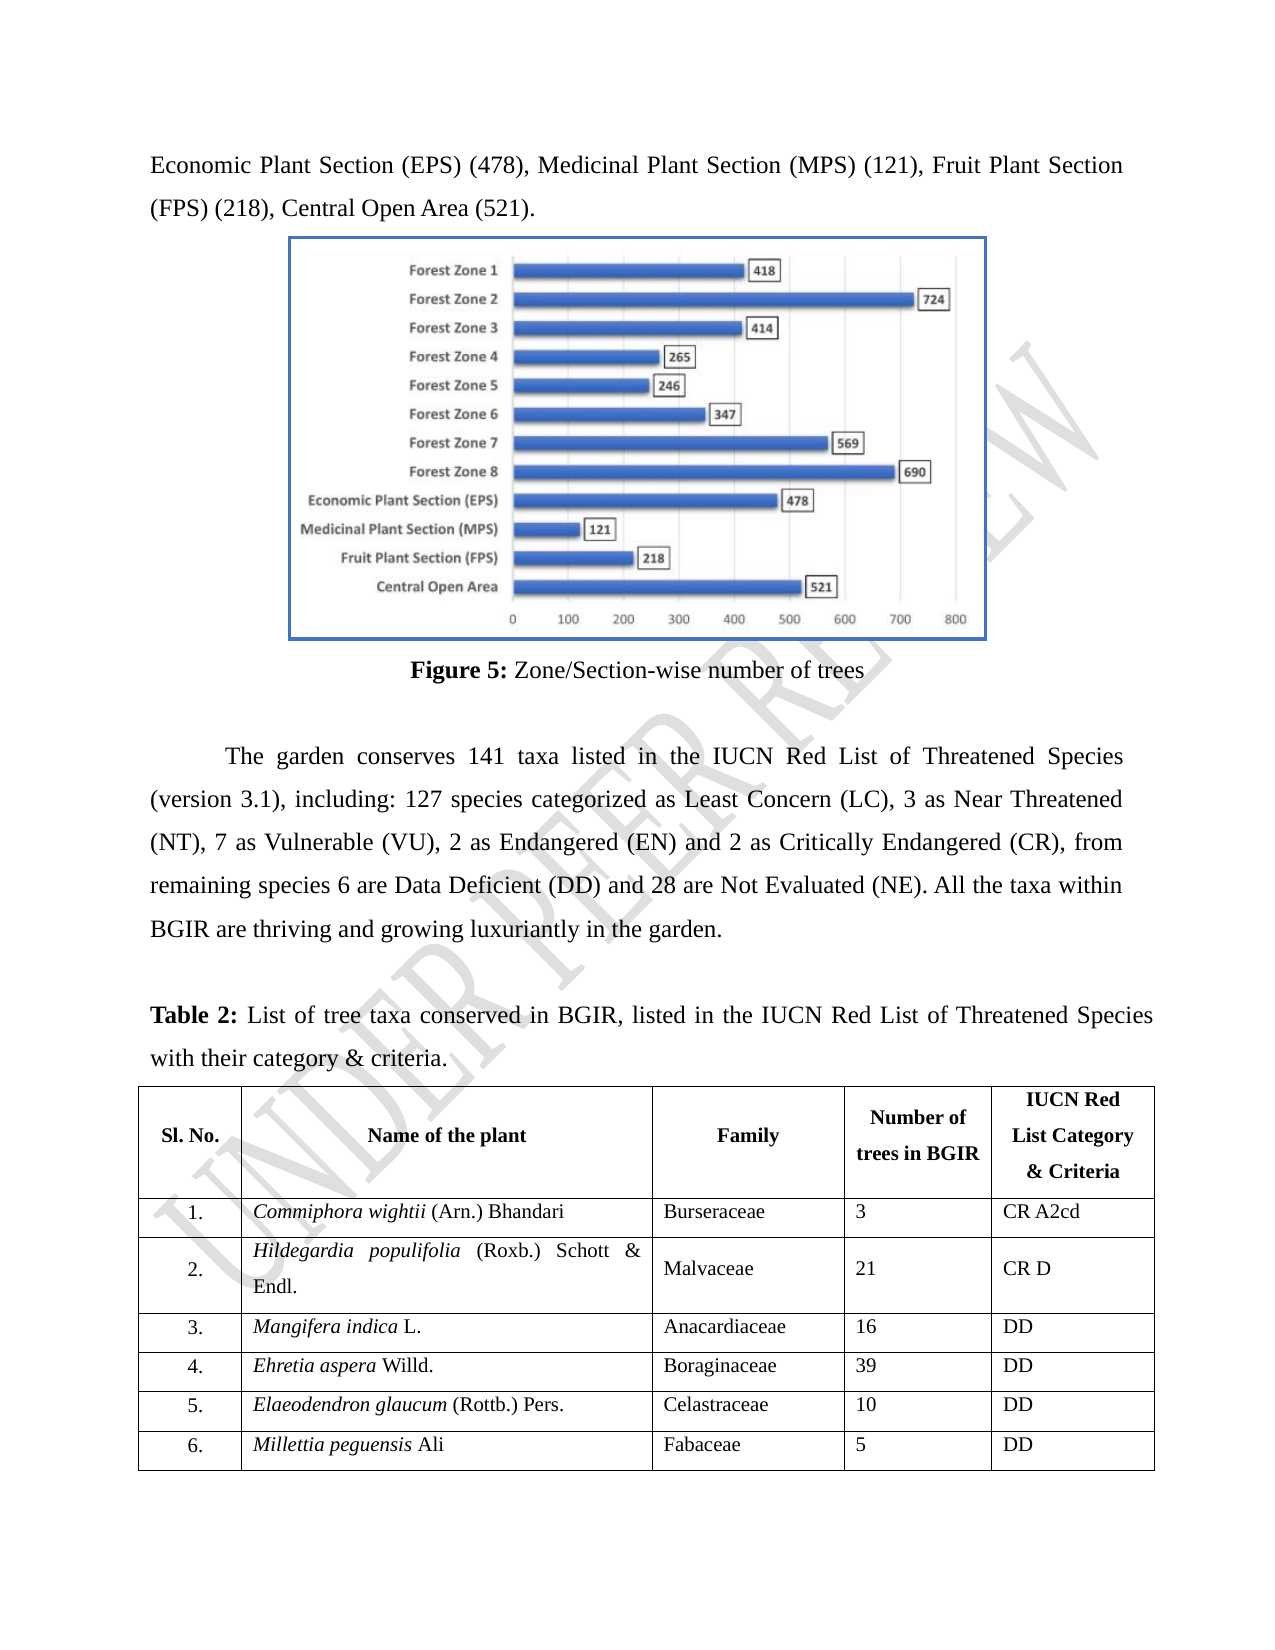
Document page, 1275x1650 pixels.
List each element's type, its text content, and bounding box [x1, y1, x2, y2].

table_cell Celastraceae [653, 1392, 844, 1431]
table_cell 39 [845, 1353, 991, 1391]
text Figure 5: Zone/Section-wise number of trees [150, 655, 1124, 684]
table_cell Anacardiaceae [653, 1314, 844, 1352]
table_header IUCN Red List Category & Criteria [992, 1087, 1154, 1198]
table_cell DD [992, 1314, 1154, 1352]
table_cell 10 [845, 1392, 991, 1431]
table_cell 16 [845, 1314, 991, 1352]
table_cell DD [992, 1432, 1154, 1470]
table_cell Ehretia aspera Willd. [242, 1353, 652, 1391]
table_cell Mangifera indica L. [242, 1314, 652, 1352]
table_cell 3 [845, 1199, 991, 1237]
table_cell CR A2cd [992, 1199, 1154, 1237]
table_cell CR D [992, 1238, 1154, 1312]
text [150, 150, 1124, 222]
table_header Name of the plant [242, 1087, 652, 1198]
table_cell [139, 1238, 241, 1312]
table_cell 21 [845, 1238, 991, 1312]
text Table 2: List of tree taxa conserved in BGIR, listed in the IUCN Red List of Threatened Species with their category & criteria. [150, 1000, 1154, 1072]
table_cell Hildegardia populifolia (Roxb.) Schott & Endl. [242, 1238, 652, 1312]
table_cell Elaeodendron glaucum (Rottb.) Pers. [242, 1392, 652, 1431]
table_header Family [653, 1087, 844, 1198]
table_cell [139, 1353, 241, 1391]
table_cell Commiphora wightii (Arn.) Bhandari [242, 1199, 652, 1237]
table_cell [139, 1432, 241, 1470]
table_cell DD [992, 1353, 1154, 1391]
table_cell DD [992, 1392, 1154, 1431]
table_cell Malvaceae [653, 1238, 844, 1312]
table_cell 5 [845, 1432, 991, 1470]
table_cell Burseraceae [653, 1199, 844, 1237]
table_cell Boraginaceae [653, 1353, 844, 1391]
text The garden conserves 141 taxa listed in the IUCN Red List of Threatened Species (version 3.1), including: 127 species categorized as Least Concern (LC), 3 as Near Threatened (NT), 7 as Vulnerable (VU), 2 as Endangered (EN) and 2 as Critically Endangered (CR), from remaining species 6 are Data Deficient (DD) and 28 are Not Evaluated (NE). All the taxa within BGIR are thriving and growing luxuriantly in the garden. [150, 741, 1124, 942]
table_header Sl. No. [139, 1087, 241, 1198]
table_cell Millettia peguensis Ali [242, 1432, 652, 1470]
table_cell [139, 1314, 241, 1352]
table_cell [139, 1199, 241, 1237]
table_header Number of trees in BGIR [845, 1087, 991, 1198]
table_cell [139, 1392, 241, 1431]
picture [291, 239, 984, 637]
table_cell Fabaceae [653, 1432, 844, 1470]
